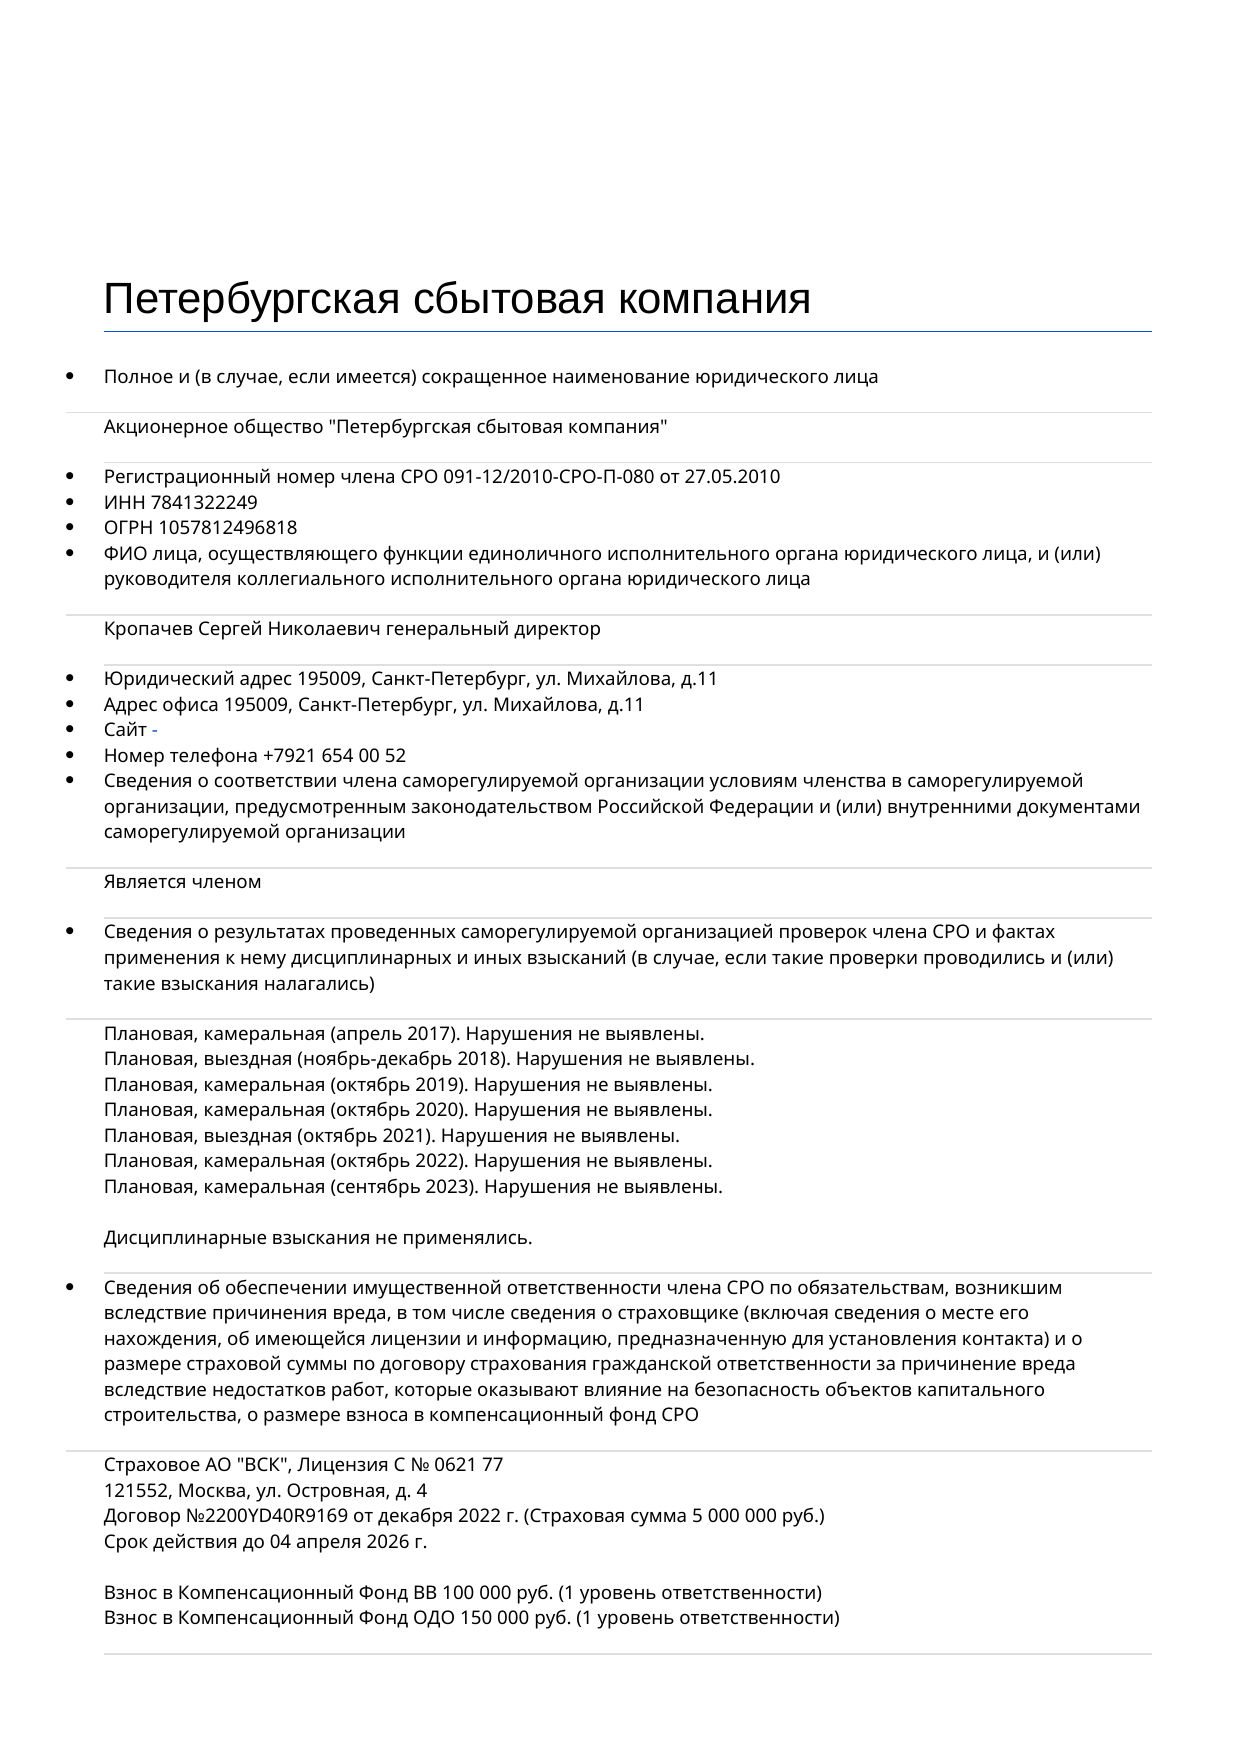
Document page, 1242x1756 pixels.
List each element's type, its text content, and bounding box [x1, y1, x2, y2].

list Полное и (в случае, если имеется) сокращенное наименование юридического лица [66, 363, 1152, 412]
list Регистрационный номер члена СРО 091-12/2010-СРО-П-080 от 27.05.2010 [66, 463, 1152, 489]
text Страховое АО "ВСК", Лицензия С № 0621 77 121552, Москва, ул. Островная, д. 4 Договор №2200YD40R9169 от декабря 2022 г. (Страховая сумма 5 000 000 руб.) Срок действия до 04 апреля 2026 г. Взнос в Компенсационный Фонд ВВ 100 000 руб. (1 уровень ответственности) Взнос в Компенсационный Фонд ОДО 150 000 руб. (1 уровень ответственности) [103, 1452, 1152, 1655]
list ИНН 7841322249 [66, 489, 1152, 514]
list Адрес офиса 195009, Санкт-Петербург, ул. Михайлова, д.11 [66, 691, 1152, 717]
list Cведения о результатах проведенных саморегулируемой организацией проверок члена СРО и фактах применения к нему дисциплинарных и иных взысканий (в случае, если такие проверки проводились и (или) такие взыскания налагались) [66, 919, 1152, 1018]
text Является членом [103, 869, 1152, 919]
list ОГРН 1057812496818 [66, 514, 1152, 540]
list Сведения об обеспечении имущественной ответственности члена СРО по обязательствам, возникшим вследствие причинения вреда, в том числе сведения о страховщике (включая сведения о месте его нахождения, об имеющейся лицензии и информацию, предназначенную для установления контакта) и о размере страховой суммы по договору страхования гражданской ответственности за причинение вреда вследствие недостатков работ, которые оказывают влияние на безопасность объектов капитального строительства, о размере взноса в компенсационный фонд СРО [66, 1274, 1152, 1450]
list Сведения о соответствии члена саморегулируемой организации условиям членства в саморегулируемой организации, предусмотренным законодательством Российской Федерации и (или) внутренними документами саморегулируемой организации [66, 768, 1152, 867]
list Номер телефона +7921 654 00 52 [66, 742, 1152, 768]
text Кропачев Сергей Николаевич генеральный директор [103, 616, 1152, 666]
text Акционерное общество "Петербургская сбытовая компания" [103, 413, 1152, 463]
text Петербургская сбытовая компания [103, 257, 1152, 332]
list ФИО лица, осуществляющего функции единоличного исполнительного органа юридического лица, и (или) руководителя коллегиального исполнительного органа юридического лица [66, 540, 1152, 614]
list Юридический адрес 195009, Санкт-Петербург, ул. Михайлова, д.11 [66, 666, 1152, 691]
text Плановая, камеральная (апрель 2017). Нарушения не выявлены. Плановая, выездная (ноябрь-декабрь 2018). Нарушения не выявлены. Плановая, камеральная (октябрь 2019). Нарушения не выявлены. Плановая, камеральная (октябрь 2020). Нарушения не выявлены. Плановая, выездная (октябрь 2021). Нарушения не выявлены. Плановая, камеральная (октябрь 2022). Нарушения не выявлены. Плановая, камеральная (сентябрь 2023). Нарушения не выявлены. Дисциплинарные взыскания не применялись. [103, 1020, 1152, 1274]
list Сайт - [66, 717, 1152, 742]
